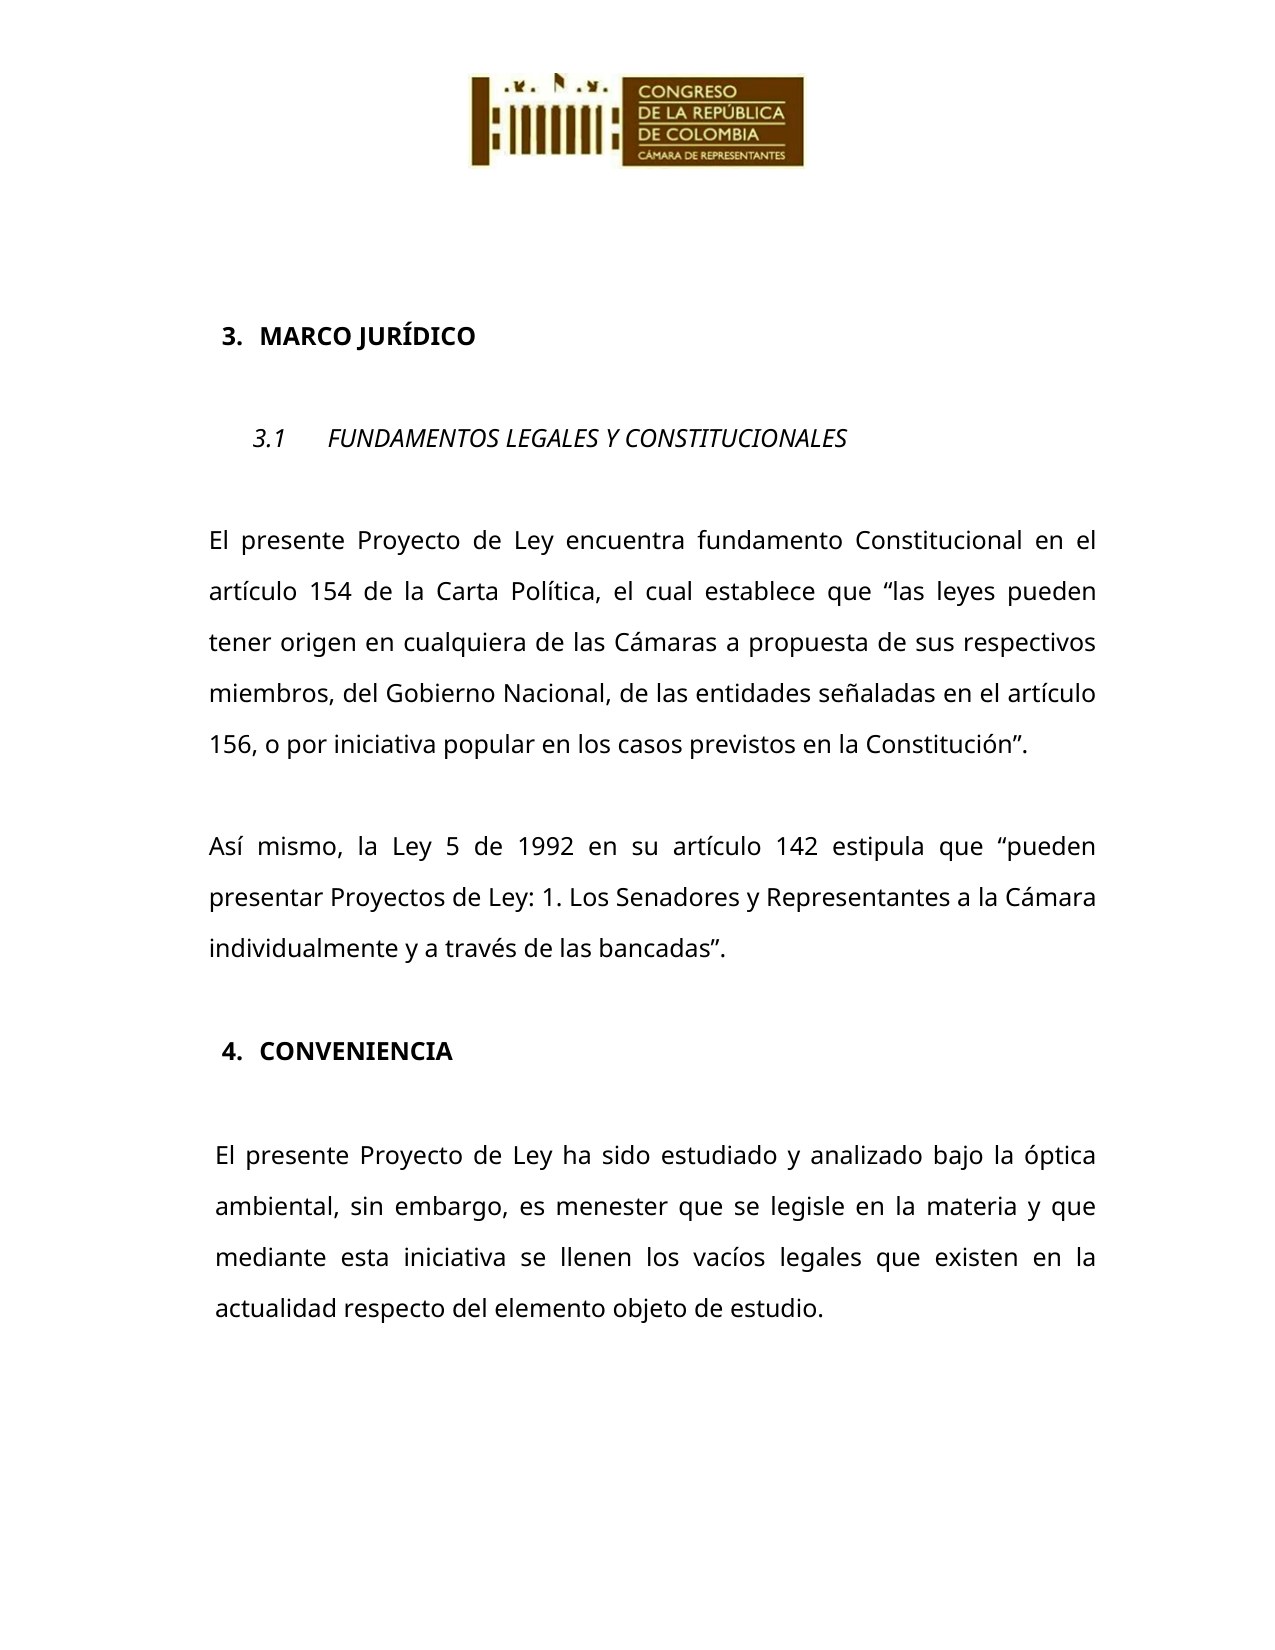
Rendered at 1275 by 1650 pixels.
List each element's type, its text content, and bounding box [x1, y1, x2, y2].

text El presente Proyecto de Ley encuentra fundamento Constitucional en el artículo 154 de la Carta Política, el cual establece que “las leyes pueden tener origen en cualquiera de las Cámaras a propuesta de sus respectivos miembros, del Gobierno Nacional, de las entidades señaladas en el artículo 156, o por iniciativa popular en los casos previstos en la Constitución”. [208, 523, 1098, 761]
picture [468, 73, 808, 169]
list FUNDAMENTOS LEGALES Y CONSTITUCIONALES [252, 421, 1098, 455]
text Así mismo, la Ley 5 de 1992 en su artículo 142 estipula que “pueden presentar Proyectos de Ley: 1. Los Senadores y Representantes a la Cámara individualmente y a través de las bancadas”. [208, 829, 1098, 965]
text El presente Proyecto de Ley ha sido estudiado y analizado bajo la óptica ambiental, sin embargo, es menester que se legisle en la materia y que mediante esta iniciativa se llenen los vacíos legales que existen en la actualidad respecto del elemento objeto de estudio. [215, 1138, 1098, 1325]
list CONVENIENCIA [222, 1033, 1098, 1067]
list MARCO JURÍDICO [222, 318, 1098, 353]
